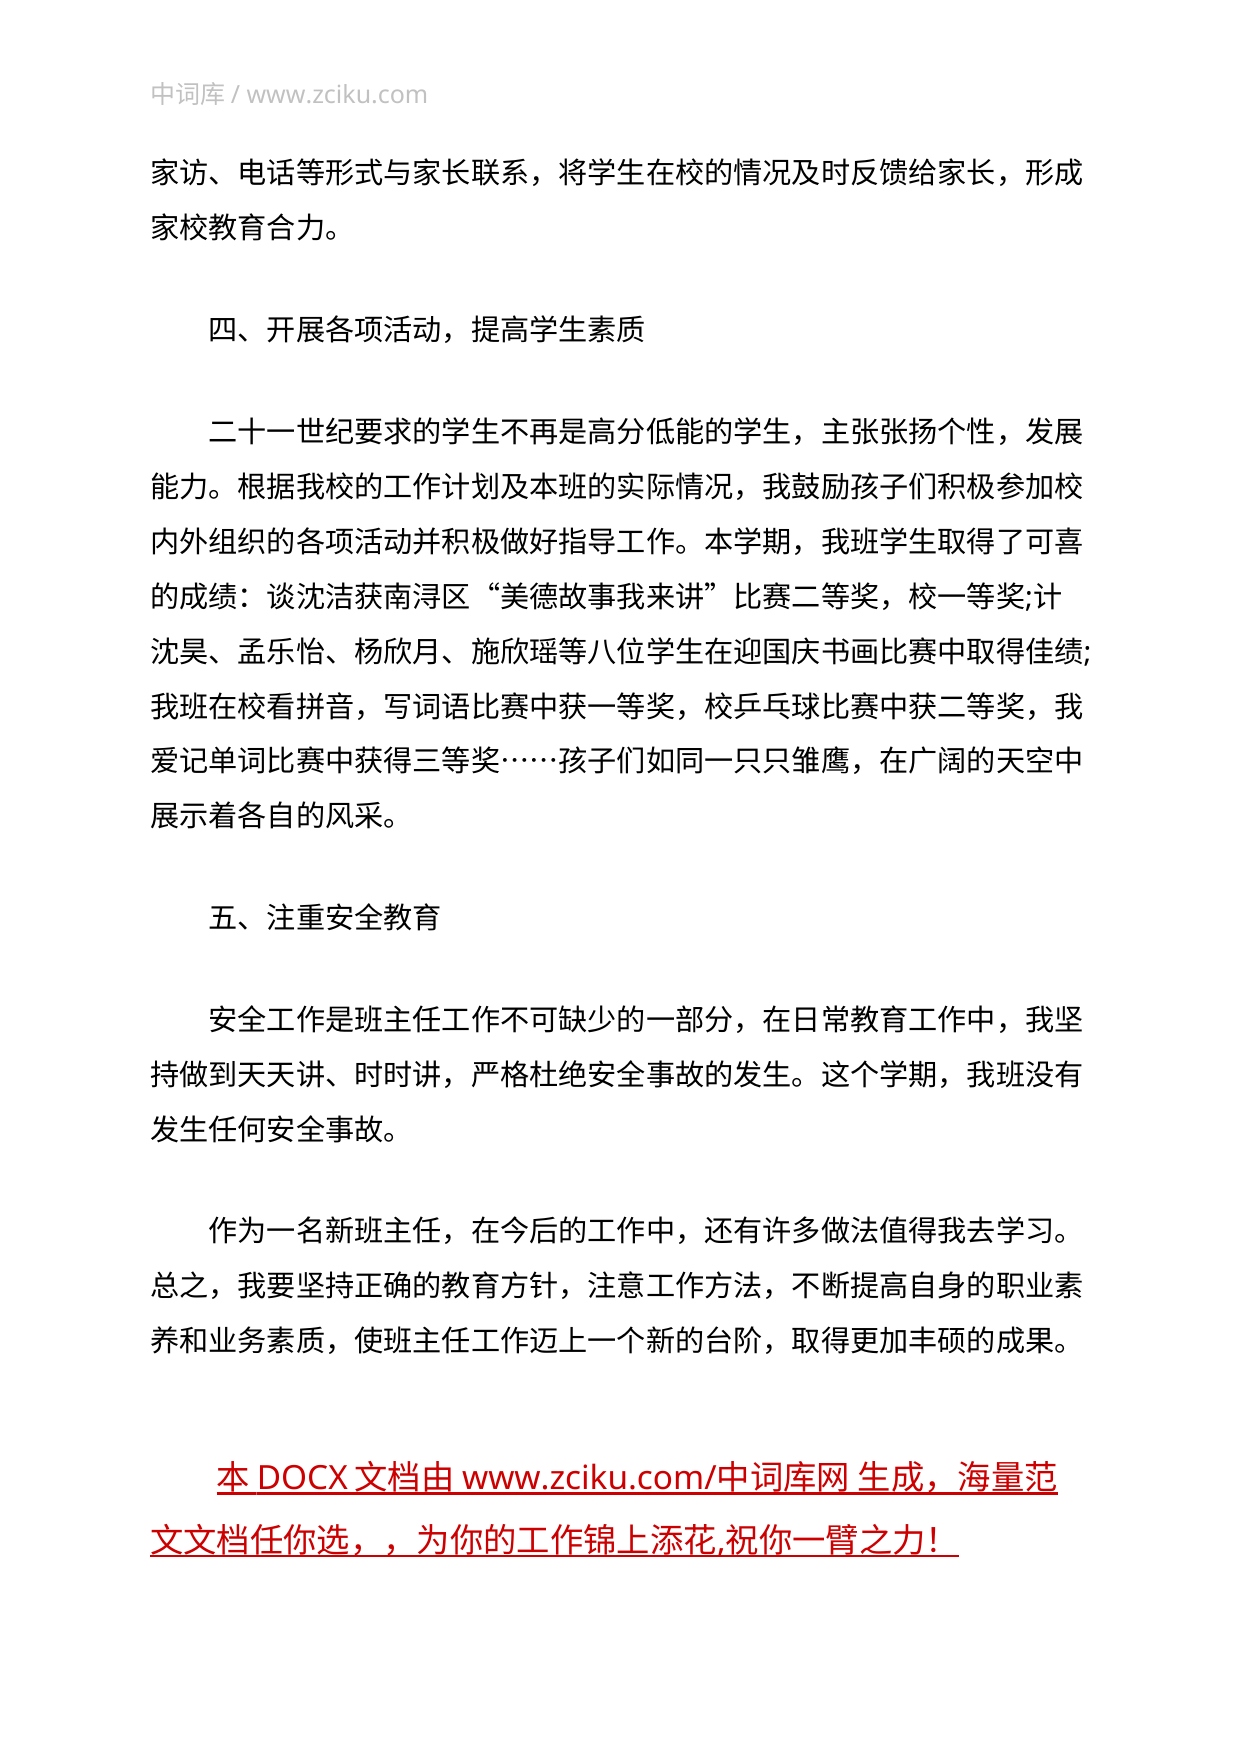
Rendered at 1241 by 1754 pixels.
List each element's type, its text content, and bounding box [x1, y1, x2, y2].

text 作为一名新班主任，在今后的工作中，还有许多做法值得我去学习。总之，我要坚持正确的教育方针，注意工作方法，不断提高自身的职业素养和业务素质，使班主任工作迈上一个新的台阶，取得更加丰硕的成果。 [150, 1208, 1090, 1360]
text 四、开展各项活动，提高学生素质 [150, 307, 1090, 349]
text 安全工作是班主任工作不可缺少的一部分，在日常教育工作中，我坚持做到天天讲、时时讲，严格杜绝安全事故的发生。这个学期，我班没有发生任何安全事故。 [150, 996, 1090, 1148]
text 五、注重安全教育 [150, 895, 1090, 937]
text 本DOCX文档由 www.zciku.com/中词库网 生成，海量范文文档任你选，，为你的工作锦上添花,祝你一臂之力！ [150, 1451, 1090, 1562]
text 二十一世纪要求的学生不再是高分低能的学生，主张张扬个性，发展能力。根据我校的工作计划及本班的实际情况，我鼓励孩子们积极参加校内外组织的各项活动并积极做好指导工作。本学期，我班学生取得了可喜的成绩：谈沈洁获南浔区“美德故事我来讲”比赛二等奖，校一等奖;计沈昊、孟乐怡、杨欣月、施欣瑶等八位学生在迎国庆书画比赛中取得佳绩;我班在校看拼音，写词语比赛中获一等奖，校乒乓球比赛中获二等奖，我爱记单词比赛中获得三等奖……孩子们如同一只只雏鹰，在广阔的天空中展示着各自的风采。 [150, 408, 1090, 835]
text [150, 150, 1090, 247]
